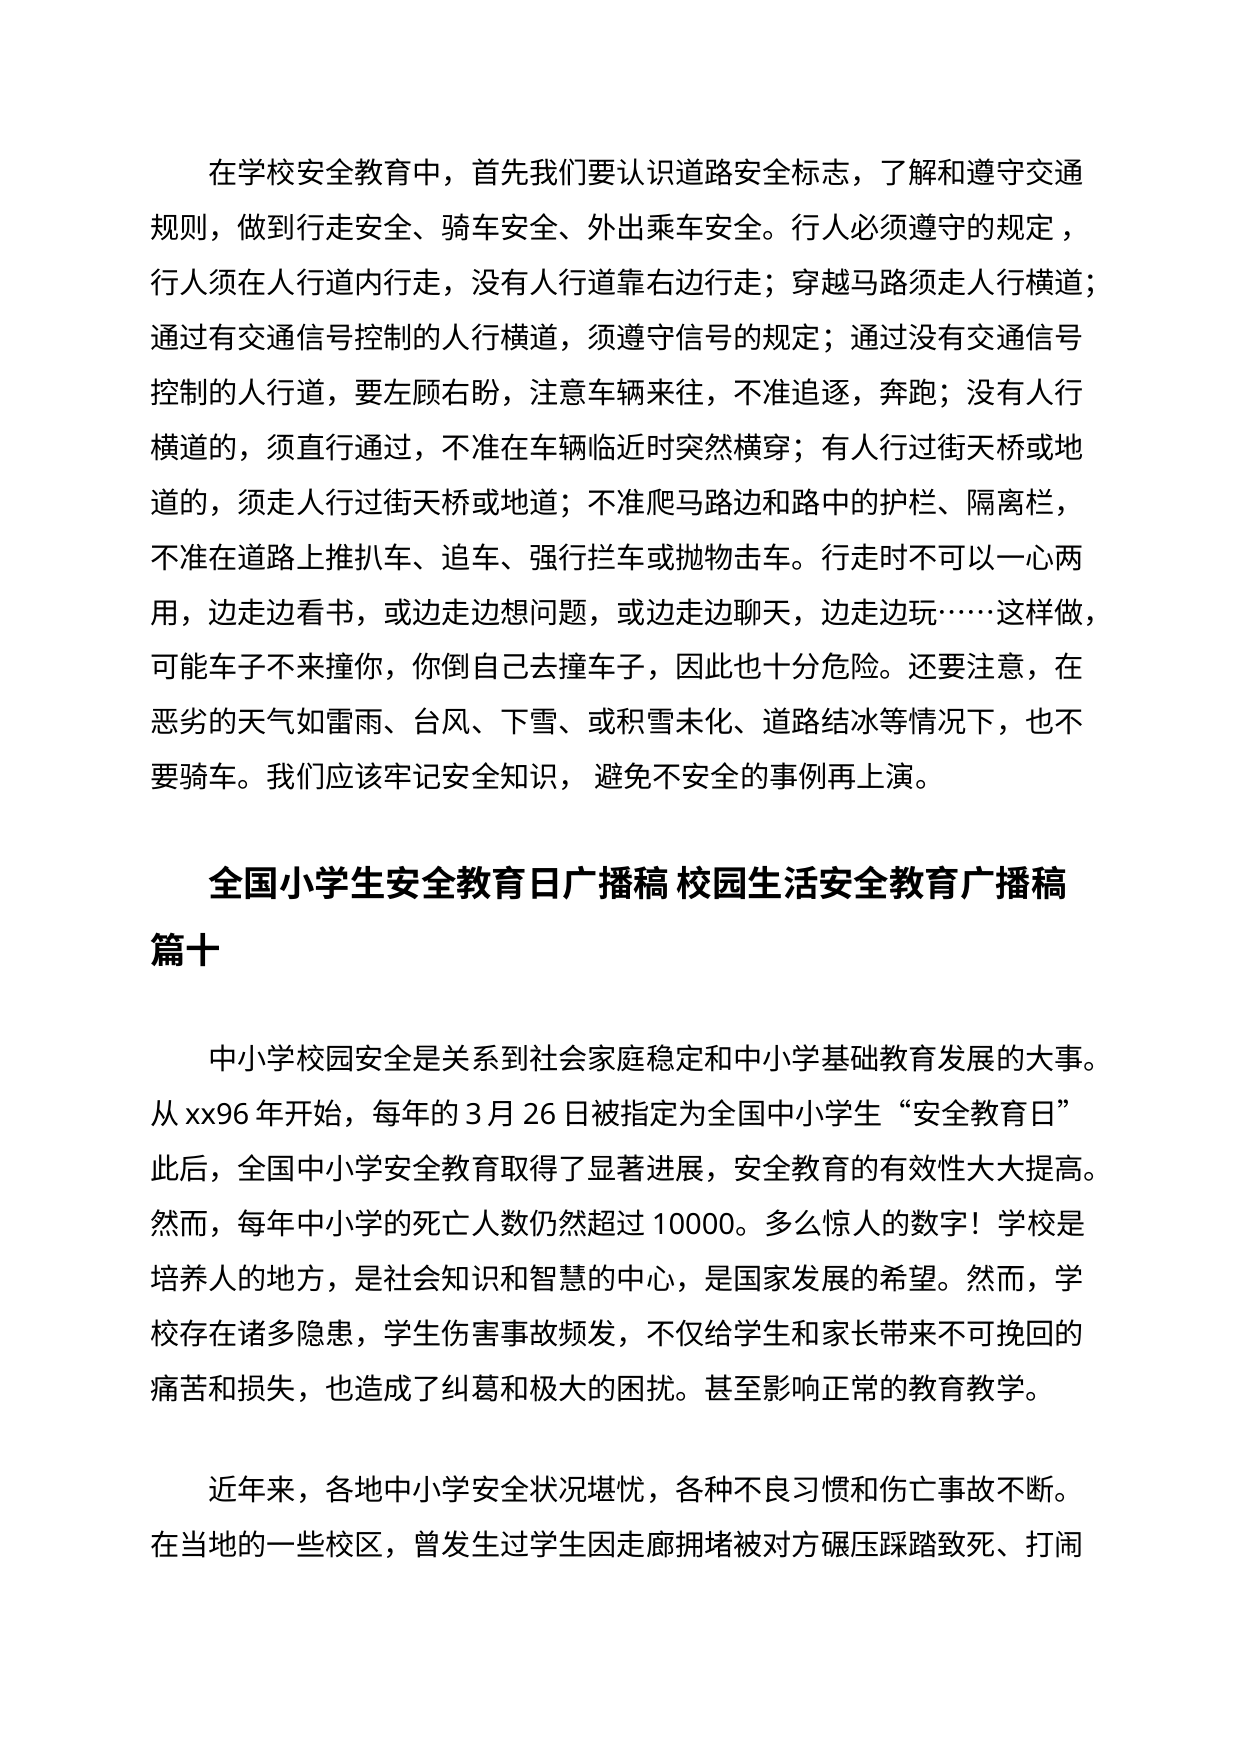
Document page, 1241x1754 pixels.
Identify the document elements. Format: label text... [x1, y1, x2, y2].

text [150, 1467, 1090, 1564]
text 全国小学生安全教育日广播稿 校园生活安全教育广播稿篇十 [150, 856, 1090, 973]
text 中小学校园安全是关系到社会家庭稳定和中小学基础教育发展的大事。从xx96年开始，每年的3月26日被指定为全国中小学生“安全教育日”此后，全国中小学安全教育取得了显著进展，安全教育的有效性大大提高。然而，每年中小学的死亡人数仍然超过10000。多么惊人的数字！学校是培养人的地方，是社会知识和智慧的中心，是国家发展的希望。然而，学校存在诸多隐患，学生伤害事故频发，不仅给学生和家长带来不可挽回的痛苦和损失，也造成了纠葛和极大的困扰。甚至影响正常的教育教学。 [150, 1036, 1090, 1407]
text 在学校安全教育中，首先我们要认识道路安全标志，了解和遵守交通规则，做到行走安全、骑车安全、外出乘车安全。行人必须遵守的规定 ，行人须在人行道内行走，没有人行道靠右边行走；穿越马路须走人行横道；通过有交通信号控制的人行横道，须遵守信号的规定；通过没有交通信号控制的人行道，要左顾右盼，注意车辆来往，不准追逐，奔跑；没有人行横道的，须直行通过，不准在车辆临近时突然横穿；有人行过街天桥或地道的，须走人行过街天桥或地道；不准爬马路边和路中的护栏、隔离栏，不准在道路上推扒车、追车、强行拦车或抛物击车。行走时不可以一心两用，边走边看书，或边走边想问题，或边走边聊天，边走边玩……这样做，可能车子不来撞你，你倒自己去撞车子，因此也十分危险。还要注意，在恶劣的天气如雷雨、台风、下雪、或积雪未化、道路结冰等情况下，也不要骑车。我们应该牢记安全知识， 避免不安全的事例再上演。 [150, 150, 1090, 796]
